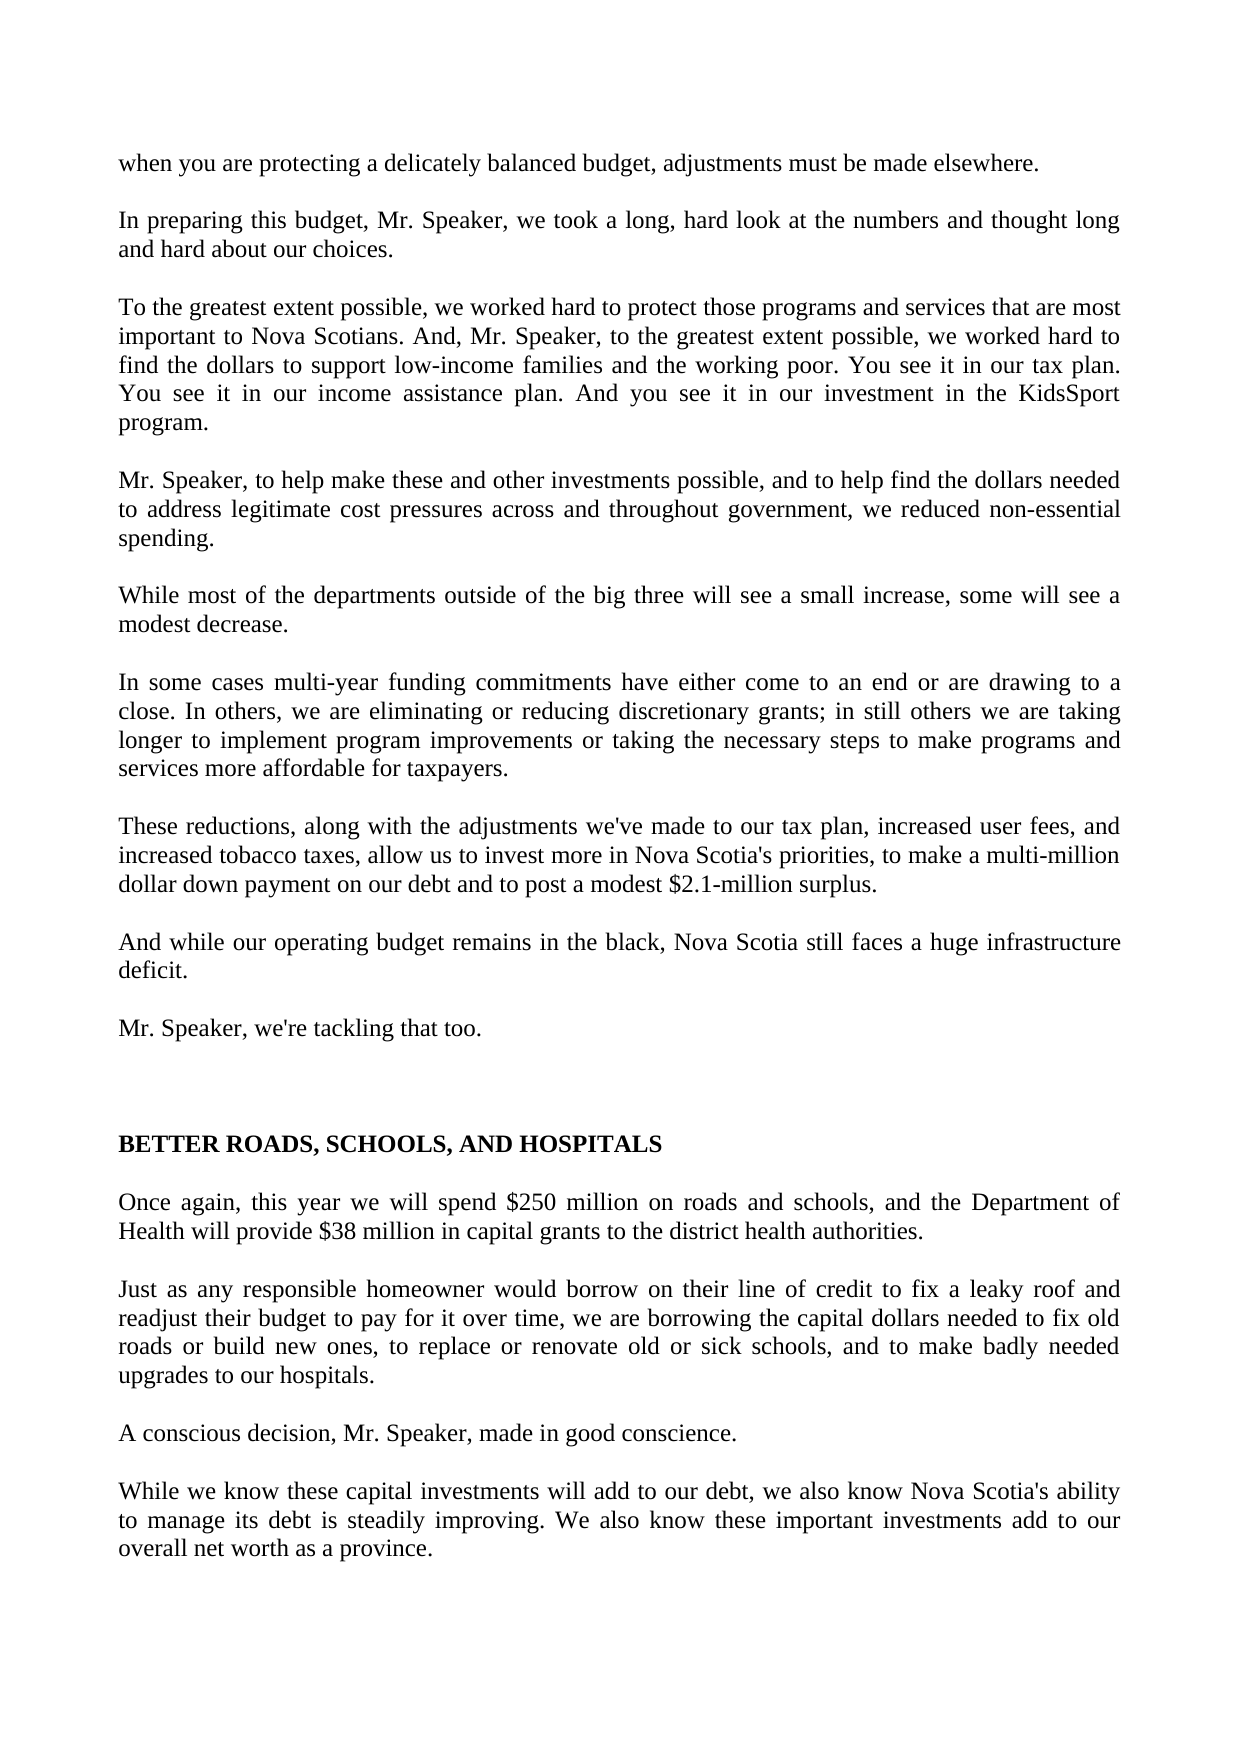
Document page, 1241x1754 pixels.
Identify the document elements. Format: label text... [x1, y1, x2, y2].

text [118, 148, 1122, 176]
text In some cases multi-year funding commitments have either come to an end or are drawing to a close. In others, we are eliminating or reducing discretionary grants; in still others we are taking longer to implement program improvements or taking the necessary steps to make programs and services more affordable for taxpayers. [118, 667, 1122, 782]
text Mr. Speaker, to help make these and other investments possible, and to help find the dollars needed to address legitimate cost pressures across and throughout government, we reduced non-essential spending. [118, 465, 1122, 551]
text A conscious decision, Mr. Speaker, made in good conscience. [118, 1418, 1122, 1447]
text Once again, this year we will spend $250 million on roads and schools, and the Department of Health will provide $38 million in capital grants to the district health authorities. [118, 1187, 1122, 1245]
text While we know these capital investments will add to our debt, we also know Nova Scotia's ability to manage its debt is steadily improving. We also know these important investments add to our overall net worth as a province. [118, 1476, 1122, 1562]
text And while our operating budget remains in the black, Nova Scotia still faces a huge infrastructure deficit. [118, 927, 1122, 984]
text While most of the departments outside of the big three will see a small increase, some will see a modest decrease. [118, 581, 1122, 638]
text In preparing this budget, Mr. Speaker, we took a long, hard look at the numbers and thought long and hard about our choices. [118, 206, 1122, 263]
text Just as any responsible homeowner would borrow on their line of credit to fix a leaky roof and readjust their budget to pay for it over time, we are borrowing the capital dollars needed to fix old roads or build new ones, to replace or renovate old or sick schools, and to make badly needed upgrades to our hospitals. [118, 1274, 1122, 1389]
text Mr. Speaker, we're tackling that too. [118, 1013, 1122, 1042]
text Better roads, schools, and hospitals [118, 1129, 1122, 1158]
text These reductions, along with the adjustments we've made to our tax plan, increased user fees, and increased tobacco taxes, allow us to invest more in Nova Scotia's priorities, to make a multi-million dollar down payment on our debt and to post a modest $2.1-million surplus. [118, 811, 1122, 898]
text To the greatest extent possible, we worked hard to protect those programs and services that are most important to Nova Scotians. And, Mr. Speaker, to the greatest extent possible, we worked hard to find the dollars to support low-income families and the working poor. You see it in our tax plan. You see it in our income assistance plan. And you see it in our investment in the KidsSport program. [118, 292, 1122, 436]
